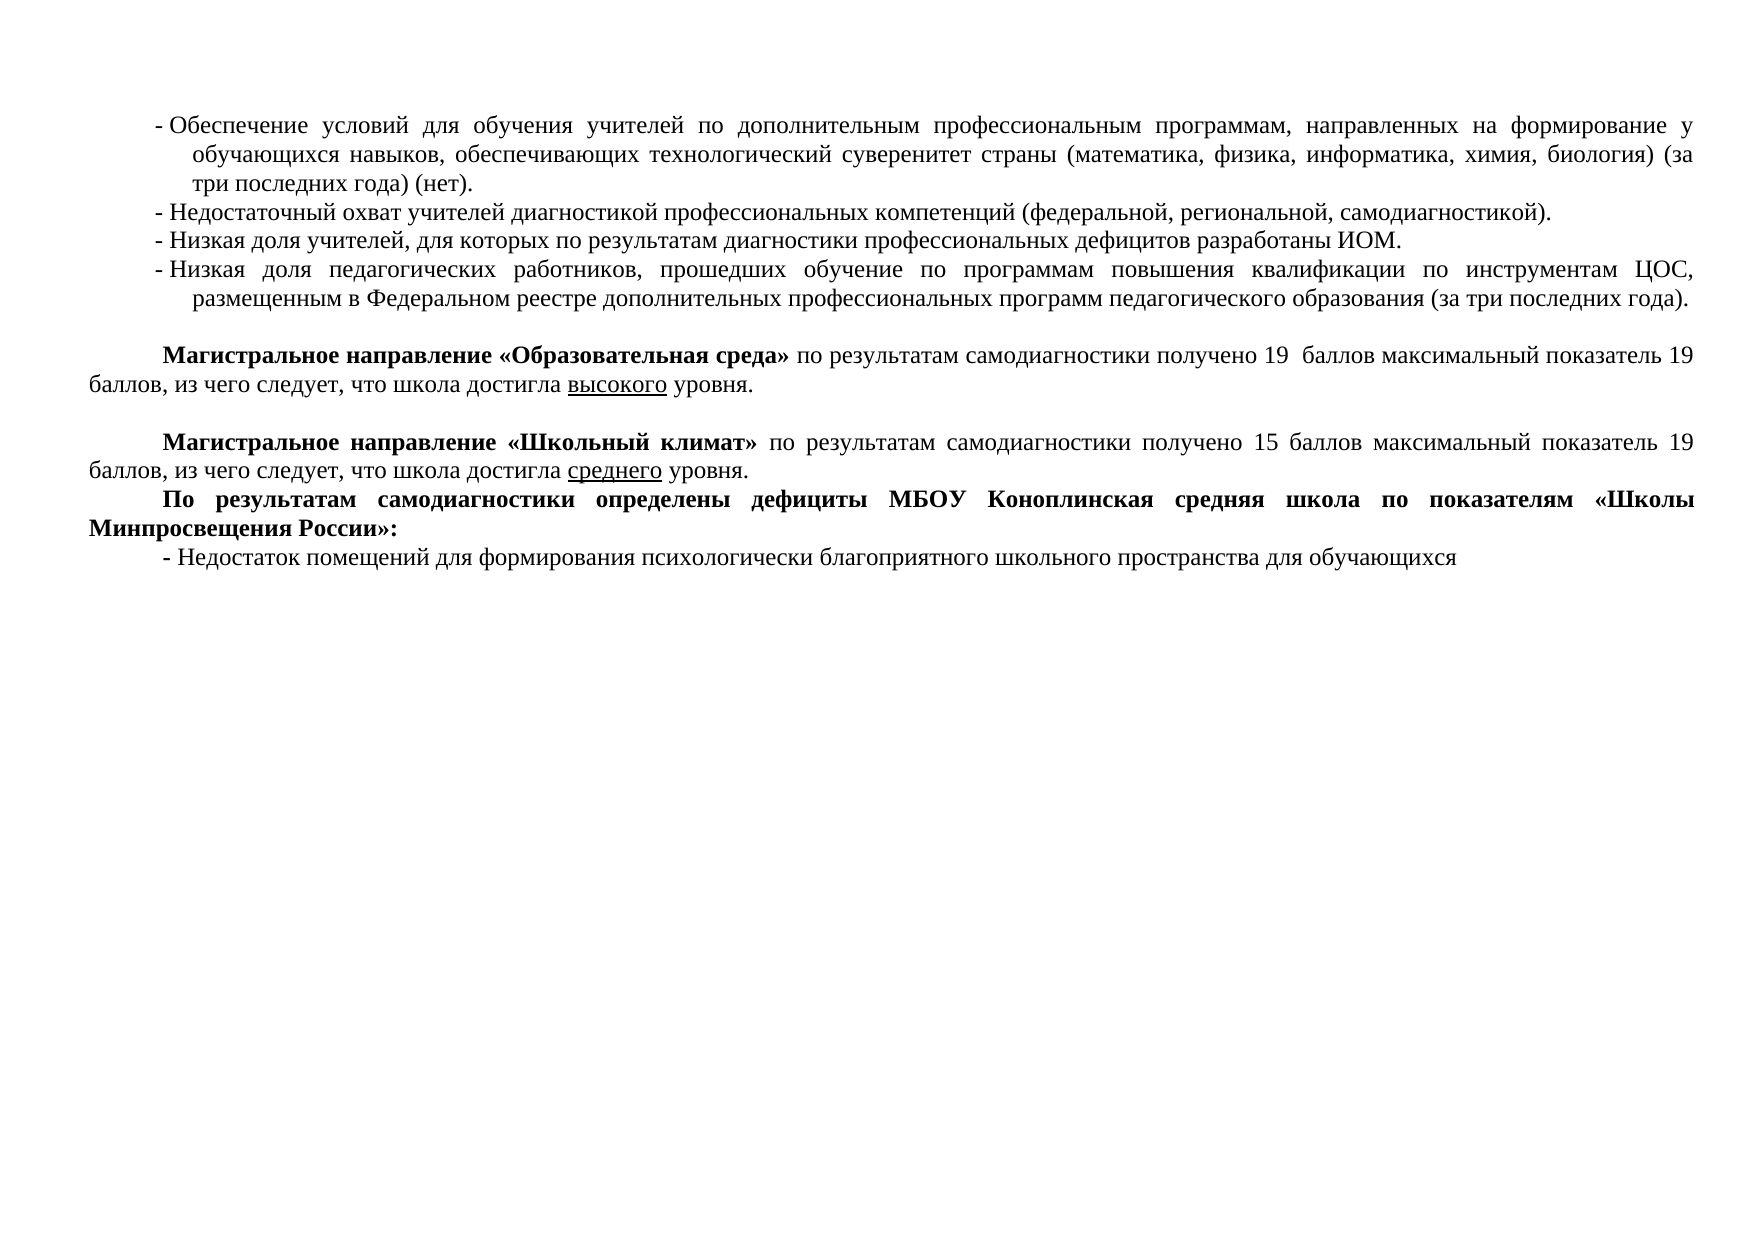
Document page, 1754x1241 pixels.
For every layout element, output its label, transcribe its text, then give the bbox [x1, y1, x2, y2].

list Недостаточный охват учителей диагностикой профессиональных компетенций (федеральной, региональной, самодиагностикой). [154, 197, 1695, 225]
text Магистральное направление «Образовательная среда» по результатам самодиагностики получено 19 баллов максимальный показатель 19 баллов, из чего следует, что школа достигла высокого уровня. [89, 340, 1695, 398]
text Магистральное направление «Школьный климат» по результатам самодиагностики получено 15 баллов максимальный показатель 19 баллов, из чего следует, что школа достигла среднего уровня. [89, 427, 1695, 484]
text - Недостаток помещений для формирования психологически благоприятного школьного пространства для обучающихся [89, 542, 1695, 570]
list Низкая доля педагогических работников, прошедших обучение по программам повышения квалификации по инструментам ЦОС, размещенным в Федеральном реестре дополнительных профессиональных программ педагогического образования (за три последних года). [154, 254, 1695, 312]
list Низкая доля учителей, для которых по результатам диагностики профессиональных дефицитов разработаны ИОМ. [154, 225, 1695, 254]
text По результатам самодиагностики определены дефициты МБОУ Коноплинская средняя школа по показателям «Школы Минпросвещения России»: [89, 484, 1695, 542]
list Обеспечение условий для обучения учителей по дополнительным профессиональным программам, направленных на формирование у обучающихся навыков, обеспечивающих технологический суверенитет страны (математика, физика, информатика, химия, биология) (за три последних года) (нет). [154, 110, 1695, 197]
